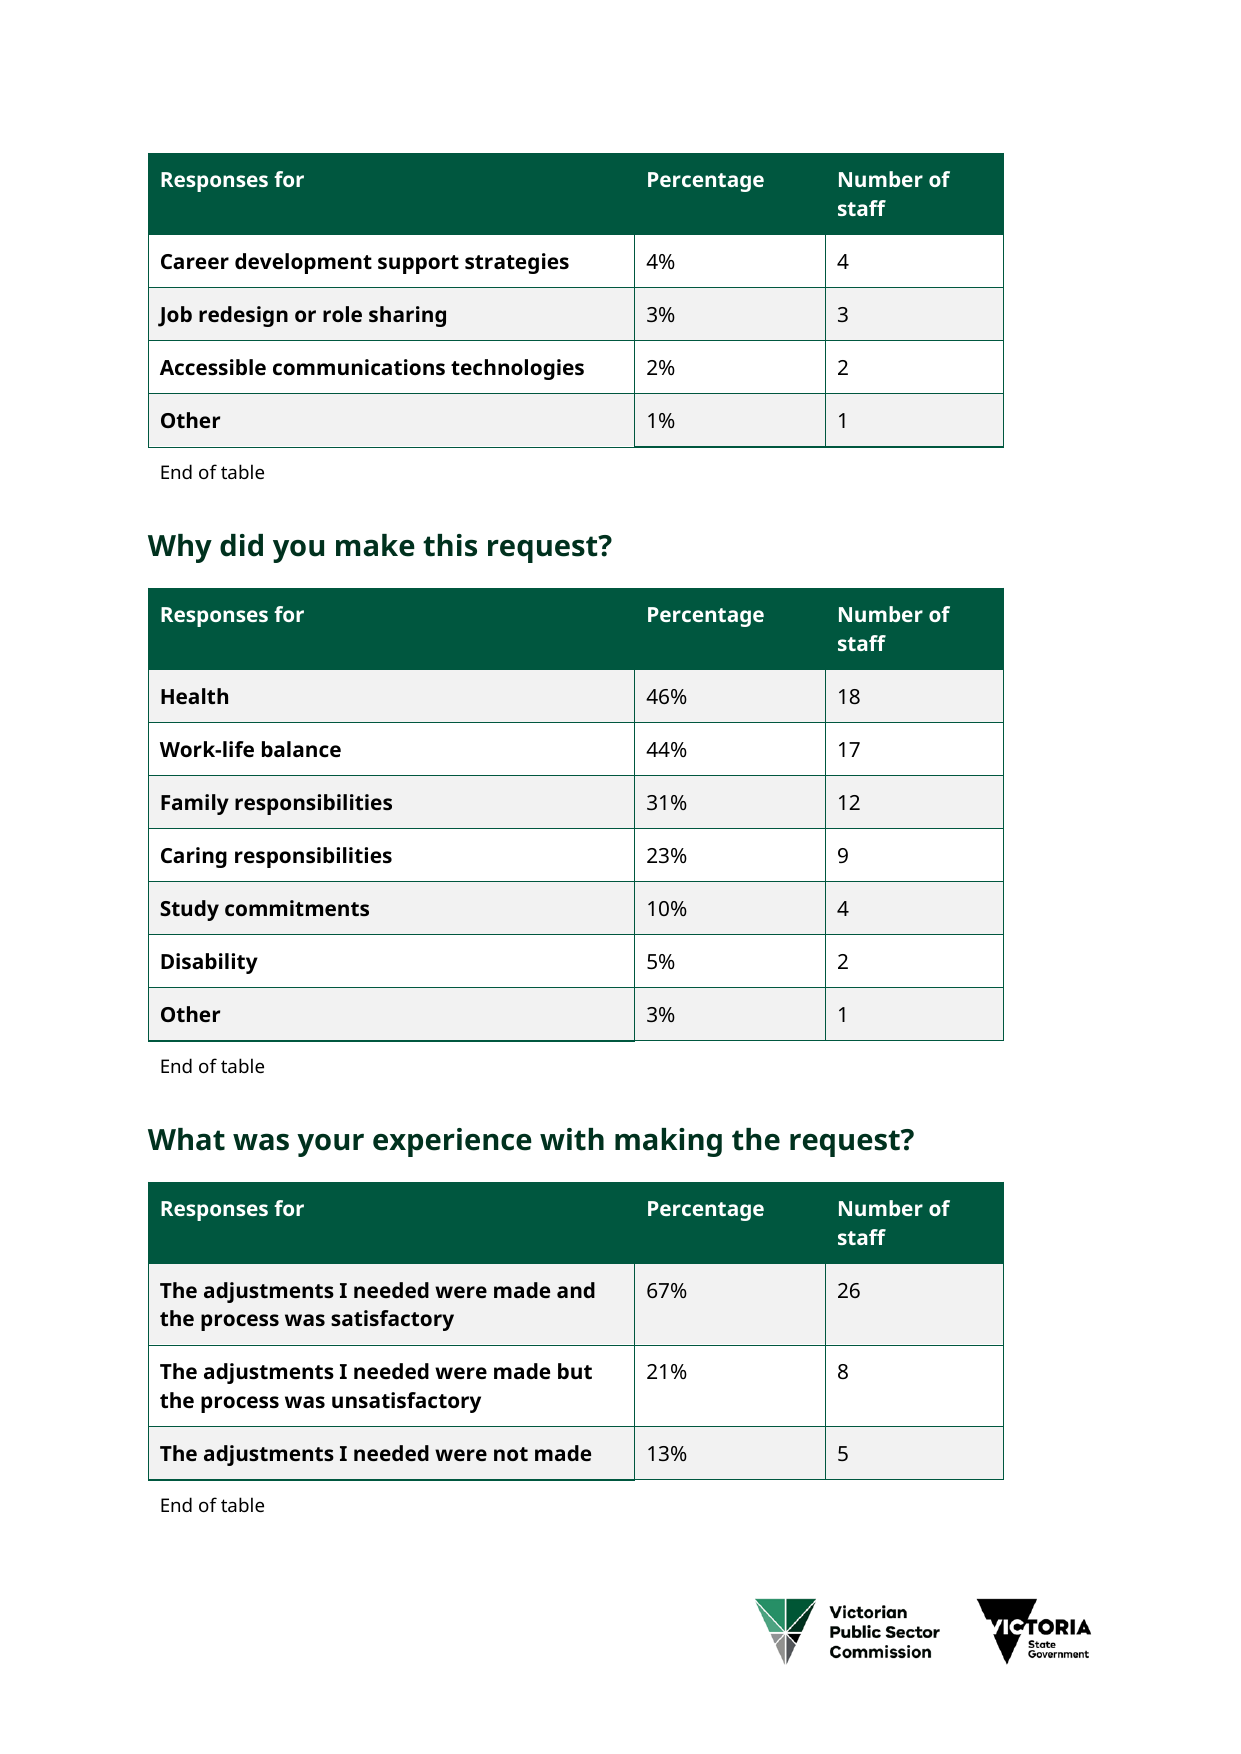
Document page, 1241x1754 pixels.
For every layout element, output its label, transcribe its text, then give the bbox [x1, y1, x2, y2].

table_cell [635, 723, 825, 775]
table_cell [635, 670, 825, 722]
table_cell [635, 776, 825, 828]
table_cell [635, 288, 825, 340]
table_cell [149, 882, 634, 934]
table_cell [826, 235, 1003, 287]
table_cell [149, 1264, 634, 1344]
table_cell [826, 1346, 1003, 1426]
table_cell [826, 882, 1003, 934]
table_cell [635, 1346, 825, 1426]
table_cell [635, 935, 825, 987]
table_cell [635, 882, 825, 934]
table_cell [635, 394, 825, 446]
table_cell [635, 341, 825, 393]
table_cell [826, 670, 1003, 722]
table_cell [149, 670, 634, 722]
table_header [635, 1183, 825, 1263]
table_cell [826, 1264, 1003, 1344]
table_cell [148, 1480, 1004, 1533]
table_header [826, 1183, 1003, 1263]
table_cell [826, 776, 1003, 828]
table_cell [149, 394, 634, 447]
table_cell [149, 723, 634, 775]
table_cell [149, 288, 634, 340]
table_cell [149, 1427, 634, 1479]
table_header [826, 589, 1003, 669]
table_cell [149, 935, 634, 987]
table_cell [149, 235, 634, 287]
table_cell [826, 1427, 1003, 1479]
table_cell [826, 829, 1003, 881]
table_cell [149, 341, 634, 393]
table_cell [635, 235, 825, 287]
subtitle What was your experience with making the request? [148, 1119, 1092, 1159]
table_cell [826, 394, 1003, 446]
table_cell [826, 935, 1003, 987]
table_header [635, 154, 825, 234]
picture [754, 1598, 1093, 1666]
subtitle Why did you make this request? [148, 525, 1092, 565]
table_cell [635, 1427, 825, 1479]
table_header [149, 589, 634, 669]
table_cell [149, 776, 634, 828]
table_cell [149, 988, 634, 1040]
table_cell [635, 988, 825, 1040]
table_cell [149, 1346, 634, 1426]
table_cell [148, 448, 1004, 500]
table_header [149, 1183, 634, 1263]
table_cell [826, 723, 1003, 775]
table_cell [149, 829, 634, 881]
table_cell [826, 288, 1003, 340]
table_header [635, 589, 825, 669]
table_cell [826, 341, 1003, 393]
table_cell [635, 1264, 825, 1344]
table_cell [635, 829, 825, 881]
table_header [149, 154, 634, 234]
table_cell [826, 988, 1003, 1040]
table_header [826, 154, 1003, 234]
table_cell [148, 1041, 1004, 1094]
